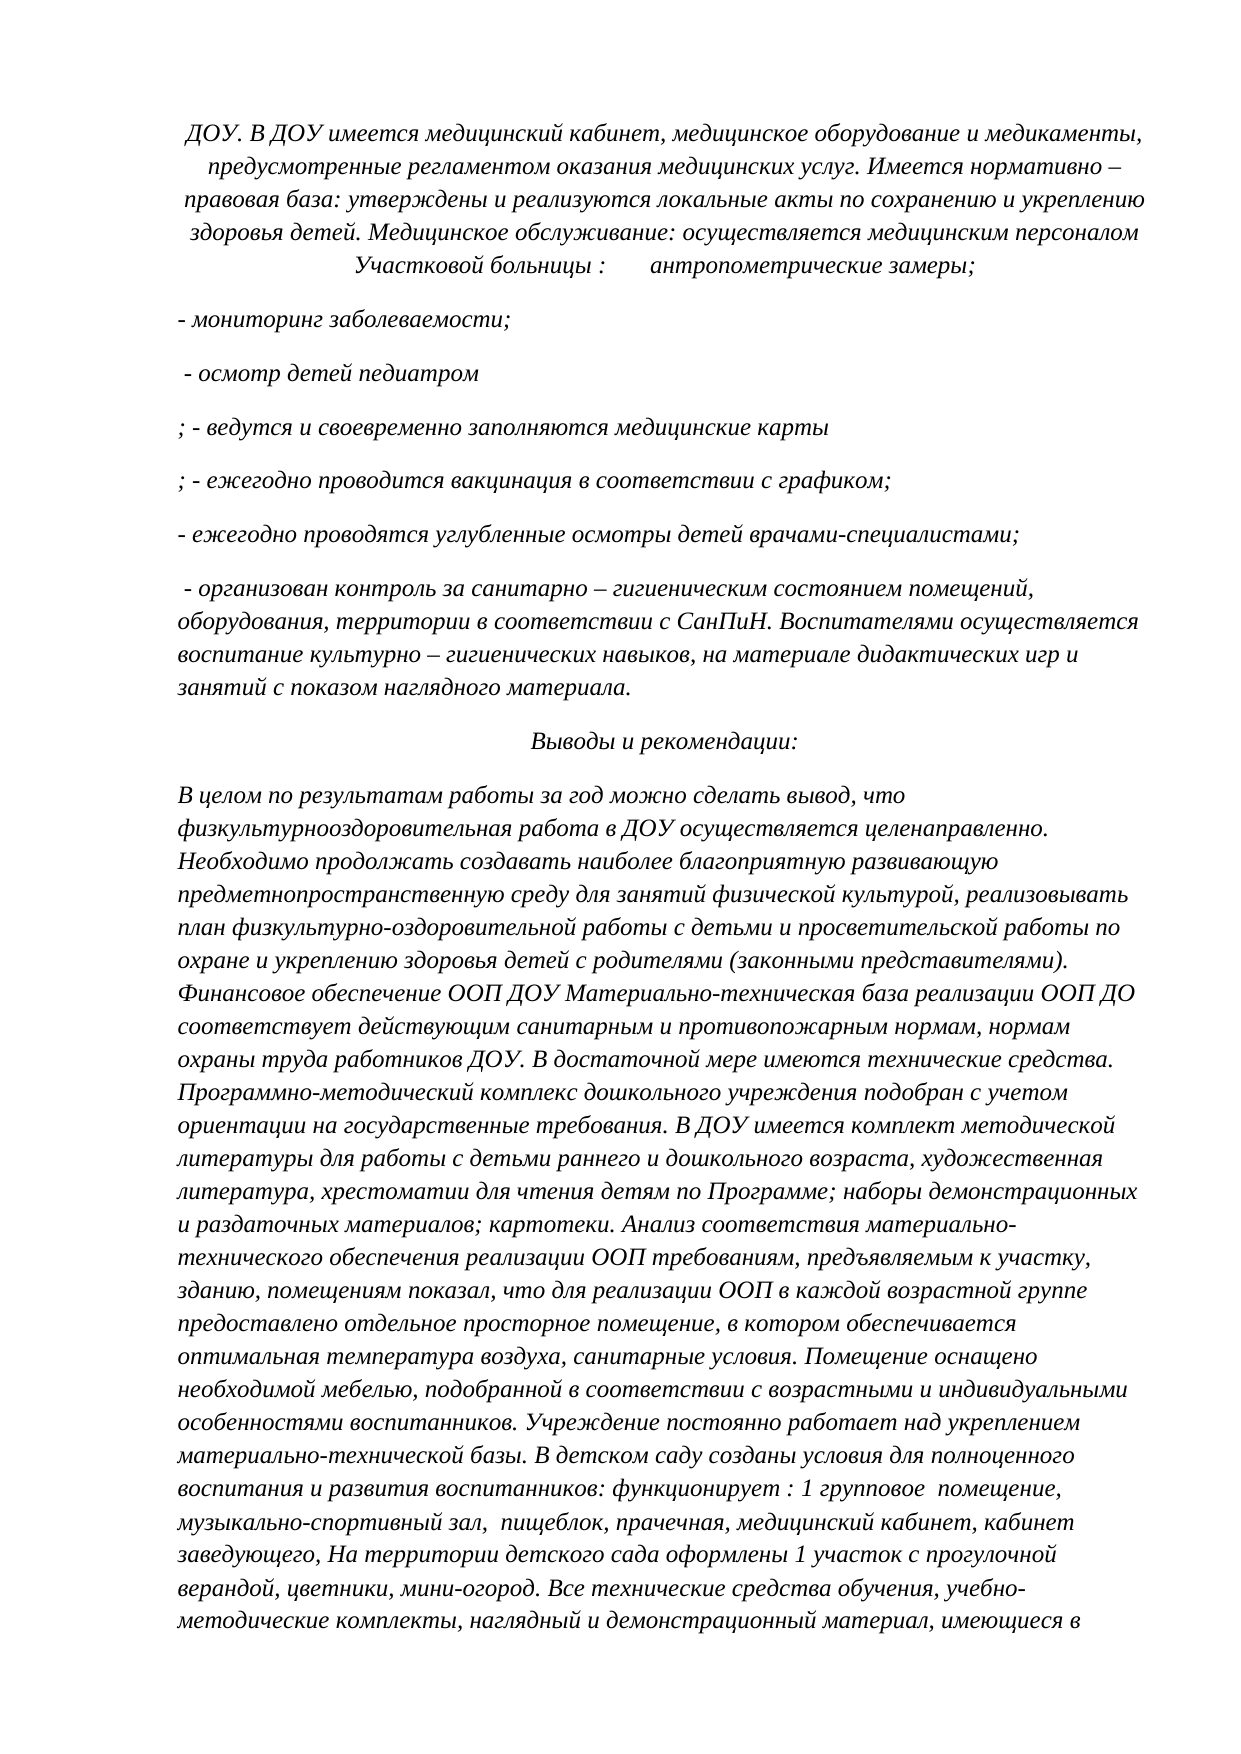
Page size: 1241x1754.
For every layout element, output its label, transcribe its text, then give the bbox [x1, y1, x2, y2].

text - осмотр детей педиатром [177, 358, 1152, 387]
text ; - ведутся и своевременно заполняются медицинские карты [177, 412, 1152, 441]
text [177, 780, 1152, 1634]
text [177, 118, 1152, 279]
text - ежегодно проводятся углубленные осмотры детей врачами-специалистами; [177, 519, 1152, 548]
text ; - ежегодно проводится вакцинация в соответствии с графиком; [177, 466, 1152, 494]
text - организован контроль за санитарно – гигиеническим состоянием помещений, оборудования, территории в соответствии с СанПиН. Воспитателями осуществляется воспитание культурно – гигиенических навыков, на материале дидактических игр и занятий с показом наглядного материала. [177, 573, 1152, 701]
text Выводы и рекомендации: [177, 726, 1152, 755]
text - мониторинг заболеваемости; [177, 304, 1152, 333]
